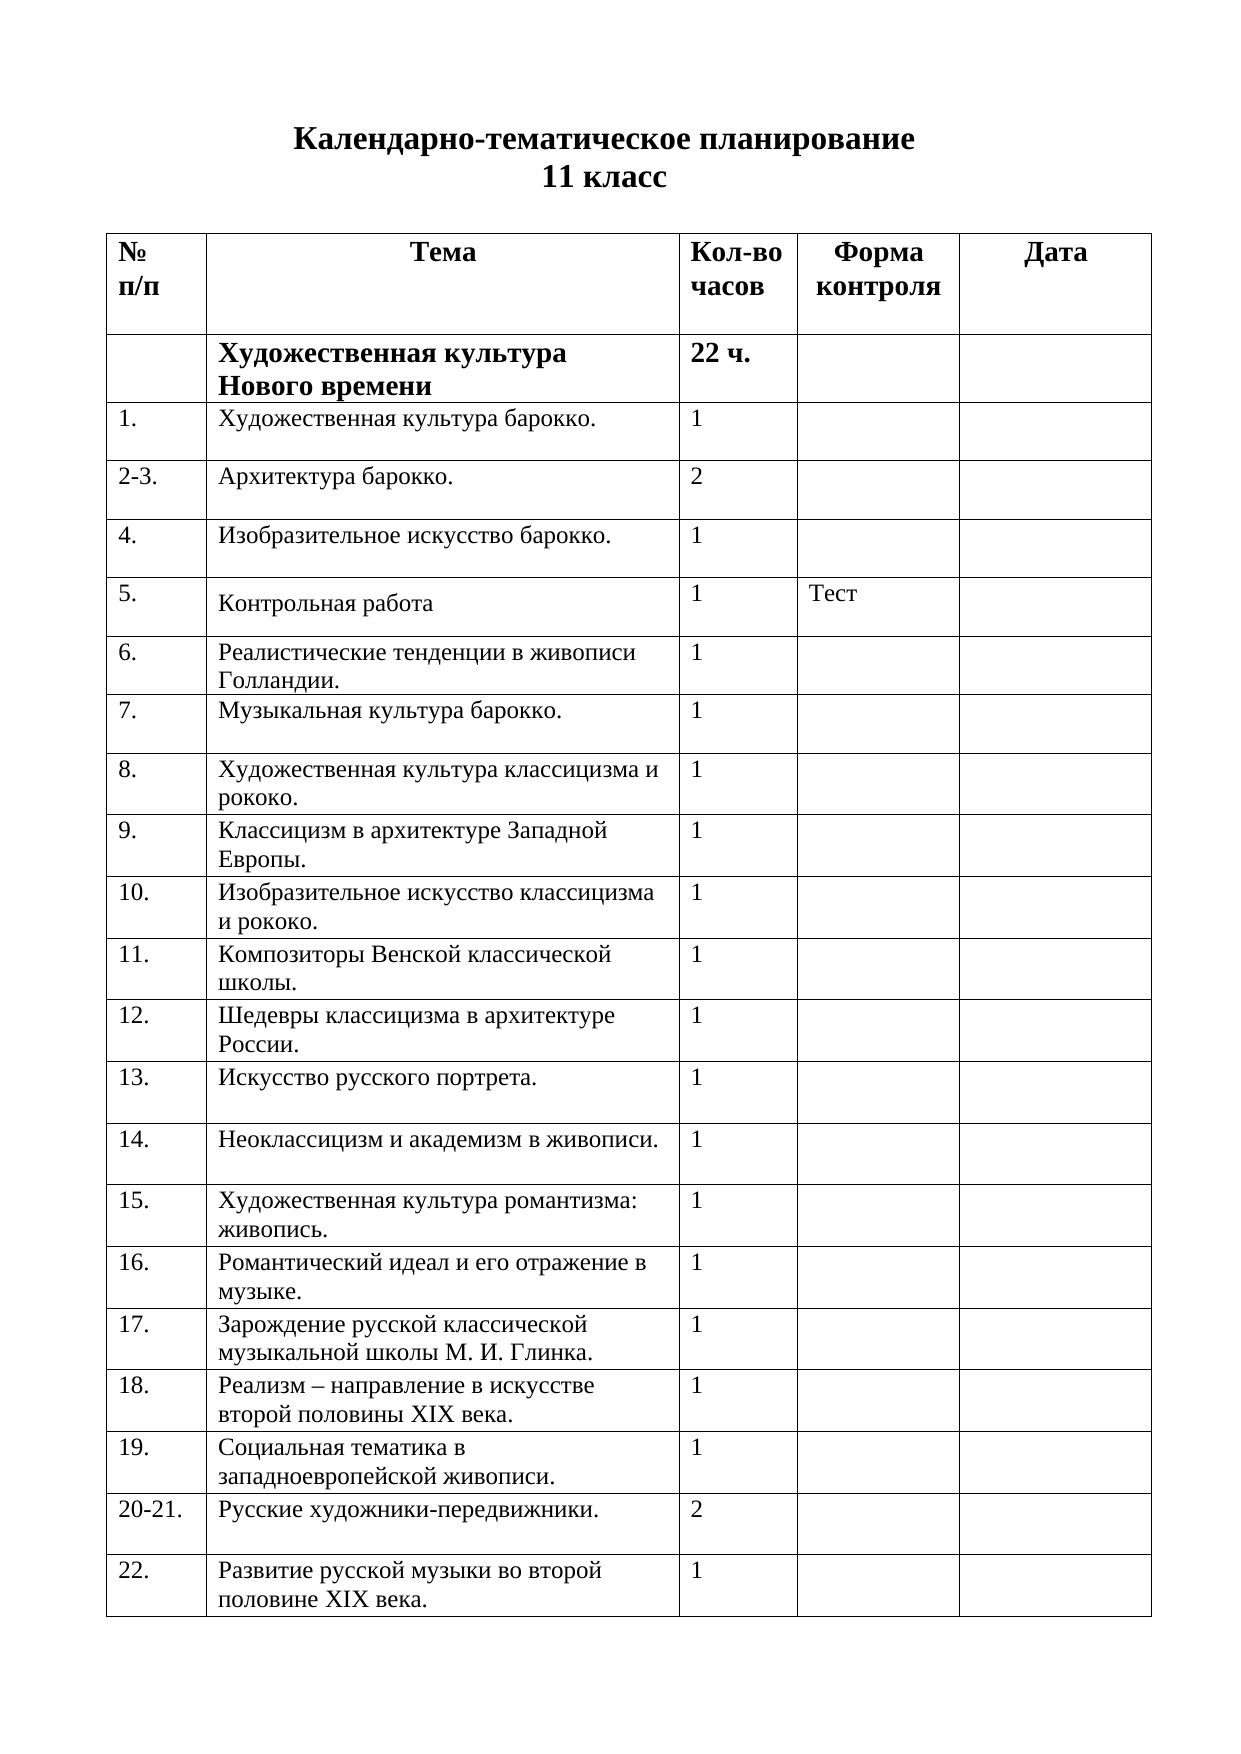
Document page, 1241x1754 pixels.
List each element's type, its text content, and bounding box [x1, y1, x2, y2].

table_cell 11. [107, 939, 206, 999]
table_cell [960, 1432, 1151, 1493]
table_cell [798, 1555, 959, 1616]
table_cell 10. [107, 877, 206, 938]
table_cell [960, 1309, 1151, 1369]
table_cell 15. [107, 1185, 206, 1246]
table_cell 1 [680, 1185, 797, 1246]
table_cell Изобразительное искусство барокко. [207, 520, 679, 577]
table_cell [960, 1062, 1151, 1123]
table_cell 16. [107, 1247, 206, 1308]
table_cell 1 [680, 403, 797, 460]
table_cell 1 [680, 1247, 797, 1308]
table_cell 4. [107, 520, 206, 577]
table_cell [798, 877, 959, 938]
table_header Кол-во часов [680, 234, 797, 334]
table_cell [960, 1000, 1151, 1061]
table_cell 1 [680, 1370, 797, 1431]
table_cell Неоклассицизм и академизм в живописи. [207, 1124, 679, 1184]
table_cell 1 [680, 815, 797, 876]
table_cell [798, 1185, 959, 1246]
table_cell [798, 1000, 959, 1061]
table_cell Художественная культура классицизма и рококо. [207, 754, 679, 814]
table_cell [798, 1309, 959, 1369]
table_cell 6. [107, 637, 206, 694]
table_cell 2 [680, 461, 797, 519]
table_cell [798, 695, 959, 753]
table_cell Архитектура барокко. [207, 461, 679, 519]
table_cell Композиторы Венской классической школы. [207, 939, 679, 999]
table_cell [960, 578, 1151, 636]
table_cell Художественная культура барокко. [207, 403, 679, 460]
table_header Тема [207, 234, 679, 334]
table_cell [960, 939, 1151, 999]
table_cell [798, 335, 959, 402]
table_cell 13. [107, 1062, 206, 1123]
table_cell 1 [680, 1000, 797, 1061]
table_cell [960, 754, 1151, 814]
table_cell Музыкальная культура барокко. [207, 695, 679, 753]
table_cell 5. [107, 578, 206, 636]
table_cell 9. [107, 815, 206, 876]
table_cell Контрольная работа [207, 578, 679, 636]
table_cell 1 [680, 877, 797, 938]
table_cell [798, 754, 959, 814]
table_cell Развитие русской музыки во второй половине XIX века. [207, 1555, 679, 1616]
table_cell [960, 1494, 1151, 1554]
table_cell [960, 1124, 1151, 1184]
table_cell [960, 1370, 1151, 1431]
table_cell [798, 520, 959, 577]
table_cell 22 ч. [680, 335, 797, 402]
table_cell [960, 815, 1151, 876]
table_cell Романтический идеал и его отражение в музыке. [207, 1247, 679, 1308]
table_cell [798, 1494, 959, 1554]
table_cell [960, 637, 1151, 694]
table_cell 1 [680, 939, 797, 999]
table_cell 1 [680, 578, 797, 636]
table_cell [798, 403, 959, 460]
table_cell 1 [680, 1062, 797, 1123]
table_cell 1 [680, 1555, 797, 1616]
table_cell Зарождение русской классической музыкальной школы М. И. Глинка. [207, 1309, 679, 1369]
table_cell Русские художники-передвижники. [207, 1494, 679, 1554]
table_cell 1 [680, 1309, 797, 1369]
table_cell [960, 335, 1151, 402]
table_cell [798, 1124, 959, 1184]
table_cell Художественная культура романтизма: живопись. [207, 1185, 679, 1246]
table_header № п/п [107, 234, 206, 334]
table_cell [798, 1370, 959, 1431]
table_cell 12. [107, 1000, 206, 1061]
table_cell 1 [680, 754, 797, 814]
text 11 класс [118, 156, 1090, 195]
table_cell 1 [680, 695, 797, 753]
table_cell [960, 520, 1151, 577]
table_cell Изобразительное искусство классицизма и рококо. [207, 877, 679, 938]
table_cell 14. [107, 1124, 206, 1184]
table_cell 20-21. [107, 1494, 206, 1554]
table_cell 8. [107, 754, 206, 814]
table_cell 22. [107, 1555, 206, 1616]
table_cell [960, 461, 1151, 519]
table_cell [798, 815, 959, 876]
table_header Форма контроля [798, 234, 959, 334]
table_cell Реалистические тенденции в живописи Голландии. [207, 637, 679, 694]
table_cell [107, 335, 206, 402]
table_cell 7. [107, 695, 206, 753]
table_cell 17. [107, 1309, 206, 1369]
table_cell [960, 1185, 1151, 1246]
table_cell [798, 637, 959, 694]
table_cell [798, 1432, 959, 1493]
table_cell [960, 1555, 1151, 1616]
table_cell [960, 877, 1151, 938]
table_cell Шедевры классицизма в архитектуре России. [207, 1000, 679, 1061]
table_cell Классицизм в архитектуре Западной Европы. [207, 815, 679, 876]
table_cell Искусство русского портрета. [207, 1062, 679, 1123]
table_cell 1 [680, 520, 797, 577]
table_cell [960, 1247, 1151, 1308]
table_cell Художественная культура Нового времени [207, 335, 679, 402]
text Календарно-тематическое планирование [118, 118, 1090, 156]
table_cell 1 [680, 637, 797, 694]
table_cell [798, 1247, 959, 1308]
table_cell [798, 1062, 959, 1123]
table_cell Социальная тематика в западноевропейской живописи. [207, 1432, 679, 1493]
table_cell [960, 403, 1151, 460]
table_header Дата [960, 234, 1151, 334]
table_cell [960, 695, 1151, 753]
table_cell Тест [798, 578, 959, 636]
table_cell 19. [107, 1432, 206, 1493]
table_cell 2-3. [107, 461, 206, 519]
table_cell Реализм – направление в искусстве второй половины XIX века. [207, 1370, 679, 1431]
table_cell 1. [107, 403, 206, 460]
table_cell 1 [680, 1432, 797, 1493]
table_cell 2 [680, 1494, 797, 1554]
table_cell 1 [680, 1124, 797, 1184]
table_cell 18. [107, 1370, 206, 1431]
table_cell [798, 939, 959, 999]
table_cell [798, 461, 959, 519]
